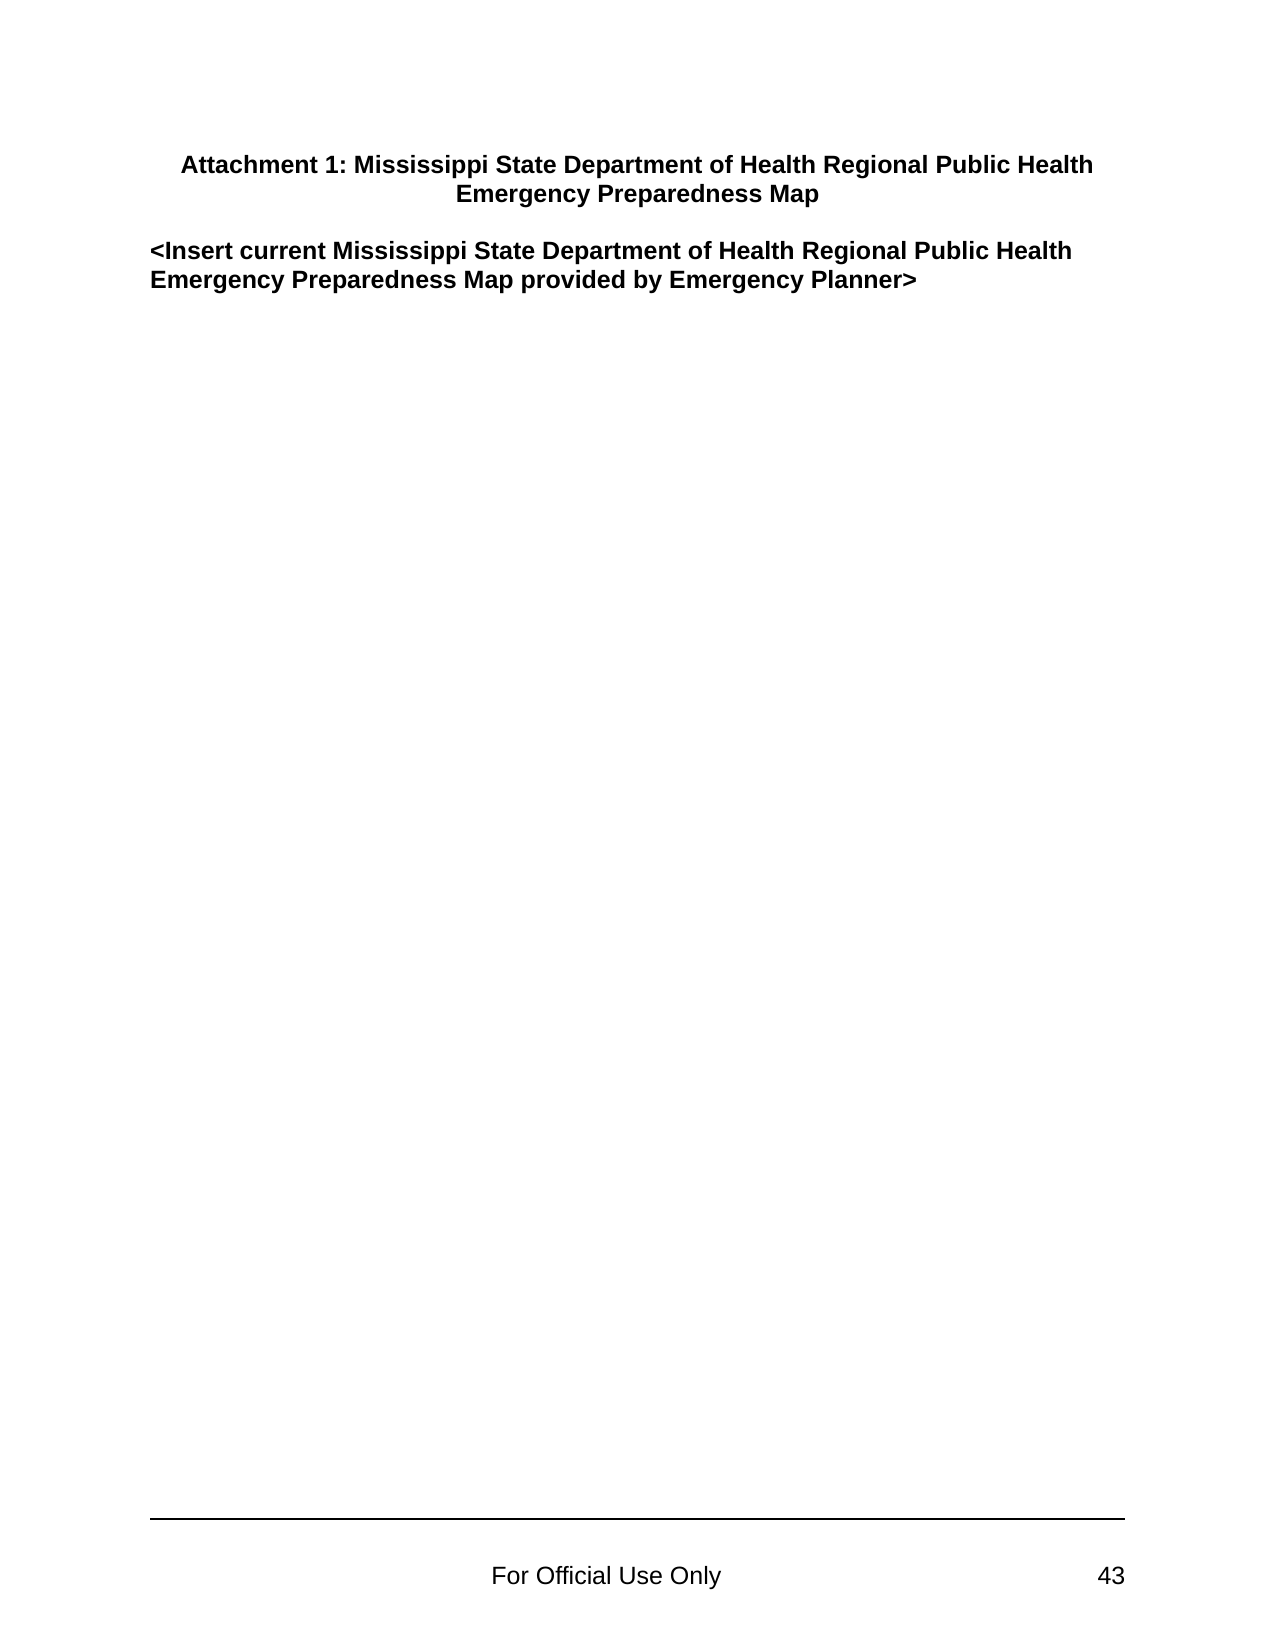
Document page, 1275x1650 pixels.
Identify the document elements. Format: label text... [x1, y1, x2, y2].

text Attachment 1: Mississippi State Department of Health Regional Public Health Emergency Preparedness Map [150, 150, 1125, 207]
text <Insert current Mississippi State Department of Health Regional Public Health Emergency Preparedness Map provided by Emergency Planner> [150, 236, 1125, 294]
